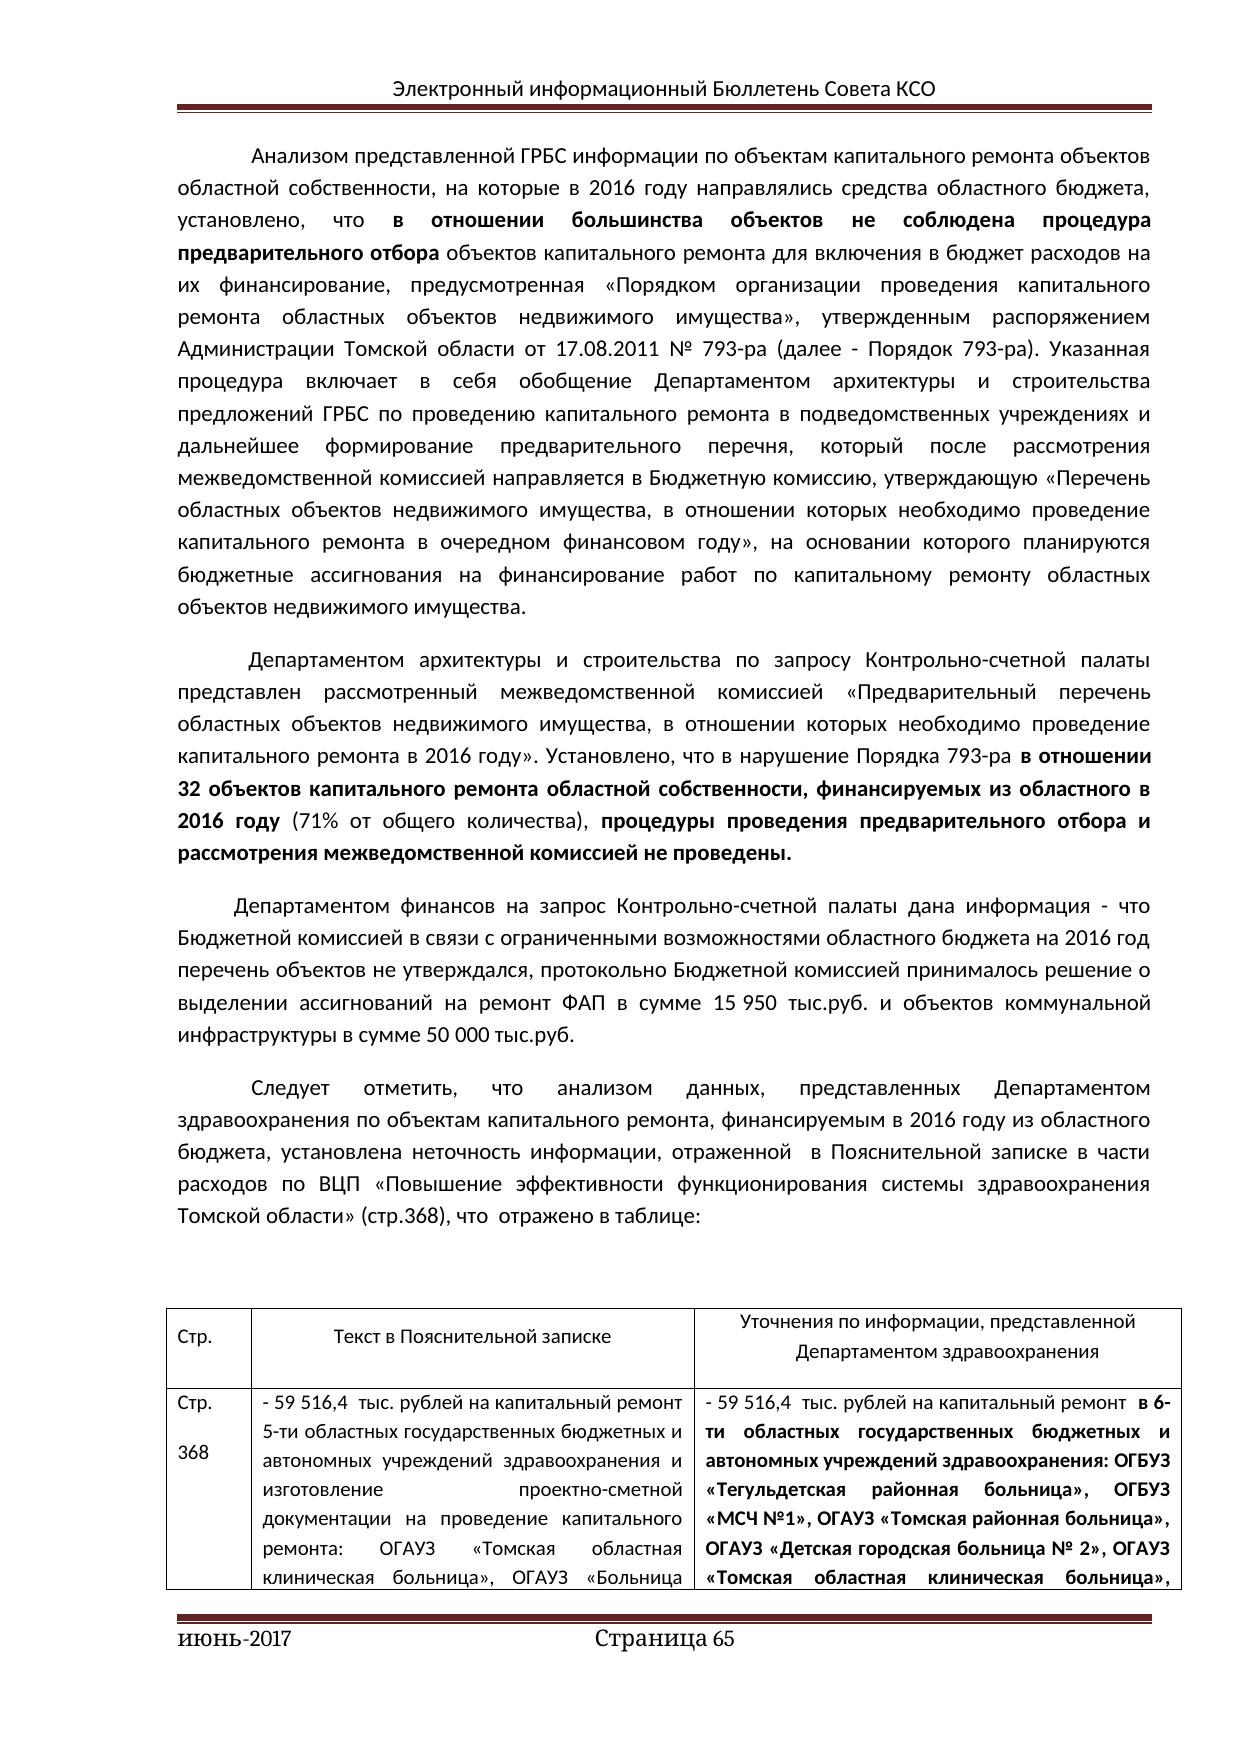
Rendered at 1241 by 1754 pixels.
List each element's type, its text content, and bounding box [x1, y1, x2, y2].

table_header Стр. [167, 1309, 251, 1388]
text Департаментом архитектуры и строительства по запросу Контрольно-счетной палаты представлен рассмотренный межведомственной комиссией «Предварительный перечень областных объектов недвижимого имущества, в отношении которых необходимо проведение капитального ремонта в 2016 году». Установлено, что в нарушение Порядка 793-ра в отношении 32 объектов капитального ремонта областной собственности, финансируемых из областного в 2016 году (71% от общего количества), процедуры проведения предварительного отбора и рассмотрения межведомственной комиссией не проведены. [177, 645, 1152, 866]
text Следует отметить, что анализом данных, представленных Департаментом здравоохранения по объектам капитального ремонта, финансируемым в 2016 году из областного бюджета, установлена неточность информации, отраженной в Пояснительной записке в части расходов по ВЦП «Повышение эффективности функционирования системы здравоохранения Томской области» (стр.368), что отражено в таблице: [177, 1073, 1152, 1229]
table_cell Стр. 368 [167, 1389, 251, 1589]
table_header Текст в Пояснительной записке [252, 1309, 694, 1388]
table_header Уточнения по информации, представленной Департаментом здравоохранения [695, 1309, 1181, 1388]
text Анализом представленной ГРБС информации по объектам капитального ремонта объектов областной собственности, на которые в 2016 году направлялись средства областного бюджета, установлено, что в отношении большинства объектов не соблюдена процедура предварительного отбора объектов капитального ремонта для включения в бюджет расходов на их финансирование, предусмотренная «Порядком организации проведения капитального ремонта областных объектов недвижимого имущества», утвержденным распоряжением Администрации Томской области от 17.08.2011 № 793-ра (далее - Порядок 793-ра). Указанная процедура включает в себя обобщение Департаментом архитектуры и строительства предложений ГРБС по проведению капитального ремонта в подведомственных учреждениях и дальнейшее формирование предварительного перечня, который после рассмотрения межведомственной комиссией направляется в Бюджетную комиссию, утверждающую «Перечень областных объектов недвижимого имущества, в отношении которых необходимо проведение капитального ремонта в очередном финансовом году», на основании которого планируются бюджетные ассигнования на финансирование работ по капитальному ремонту областных объектов недвижимого имущества. [177, 141, 1152, 620]
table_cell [695, 1389, 1181, 1589]
text Департаментом финансов на запрос Контрольно-счетной палаты дана информация - что Бюджетной комиссией в связи с ограниченными возможностями областного бюджета на 2016 год перечень объектов не утверждался, протокольно Бюджетной комиссией принималось решение о выделении ассигнований на ремонт ФАП в сумме 15 950 тыс.руб. и объектов коммунальной инфраструктуры в сумме 50 000 тыс.руб. [177, 891, 1152, 1048]
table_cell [252, 1389, 694, 1589]
